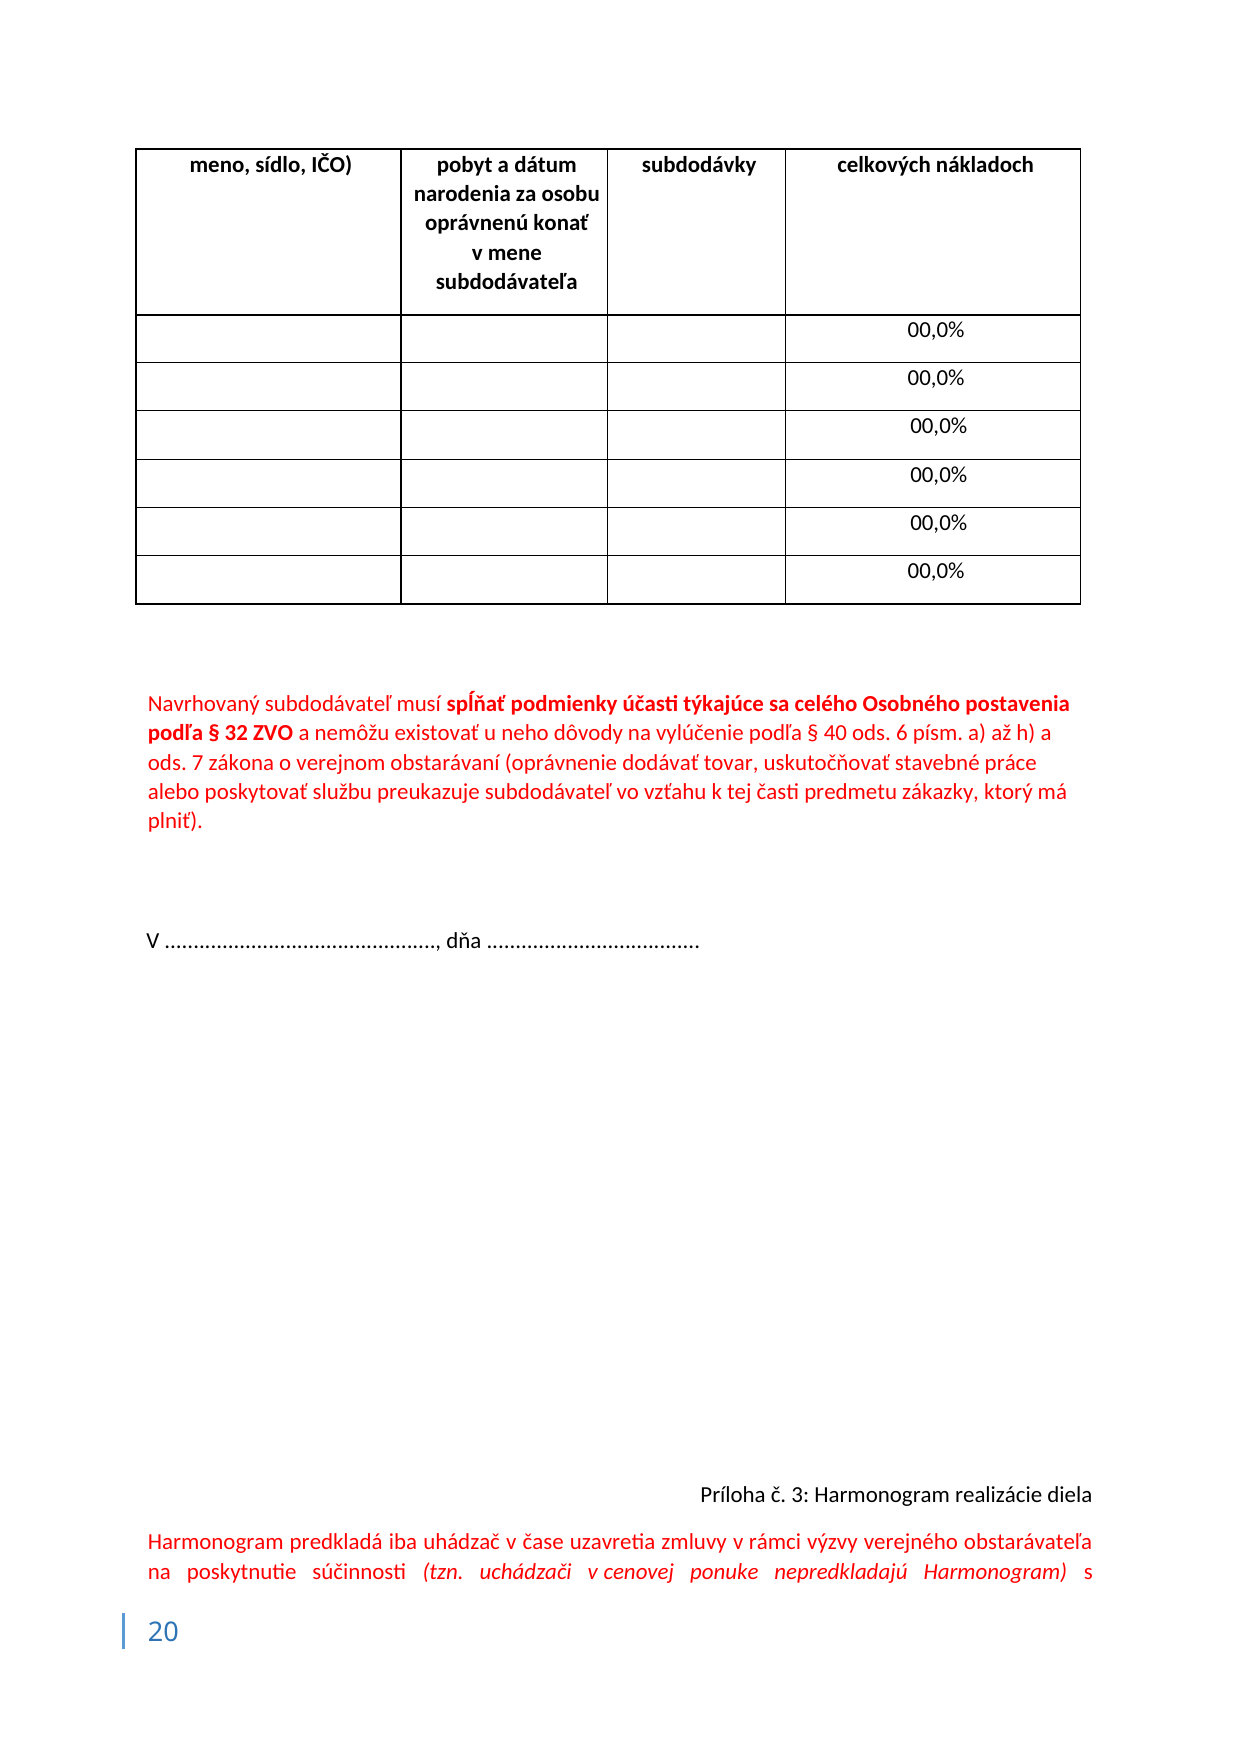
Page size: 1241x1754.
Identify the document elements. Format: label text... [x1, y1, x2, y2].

table_cell 00,0% [786, 508, 1080, 555]
table_cell [608, 363, 785, 410]
table_cell [608, 556, 785, 603]
table_cell [137, 411, 400, 459]
table_cell [137, 363, 400, 410]
table_cell [137, 460, 400, 507]
table_cell [402, 508, 607, 555]
text V ..............................................., dňa ..................................... [146, 926, 1093, 954]
table_cell 00,0% [786, 363, 1080, 410]
text Navrhovaný subdodávateľ musí spĺňať podmienky účasti týkajúce sa celého Osobného postavenia podľa § 32 ZVO a nemôžu existovať u neho dôvody na vylúčenie podľa § 40 ods. 6 písm. a) až h) a ods. 7 zákona o verejnom obstarávaní (oprávnenie dodávať tovar, uskutočňovať stavebné práce alebo poskytovať službu preukazuje subdodávateľ vo vzťahu k tej časti predmetu zákazky, ktorý má plniť). [148, 689, 1093, 834]
table_cell [402, 460, 607, 507]
table_cell [608, 316, 785, 362]
table_cell [608, 508, 785, 555]
table_header Predmet subdodávky [608, 150, 785, 314]
table_cell [402, 556, 607, 603]
text Príloha č. 3: Harmonogram realizácie diela [148, 1480, 1093, 1508]
table_cell [608, 411, 785, 459]
table_cell 00,0% [786, 460, 1080, 507]
table_cell [137, 316, 400, 362]
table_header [402, 150, 607, 314]
table_cell [137, 556, 400, 603]
table_cell [137, 508, 400, 555]
table_cell 00,0% [786, 556, 1080, 603]
table_cell [402, 316, 607, 362]
table_cell [608, 460, 785, 507]
table_cell [402, 363, 607, 410]
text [148, 1527, 1093, 1585]
table_cell 00,0% [786, 411, 1080, 459]
table_cell [402, 411, 607, 459]
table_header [137, 150, 400, 314]
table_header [786, 150, 1080, 314]
table_cell 00,0% [786, 316, 1080, 362]
